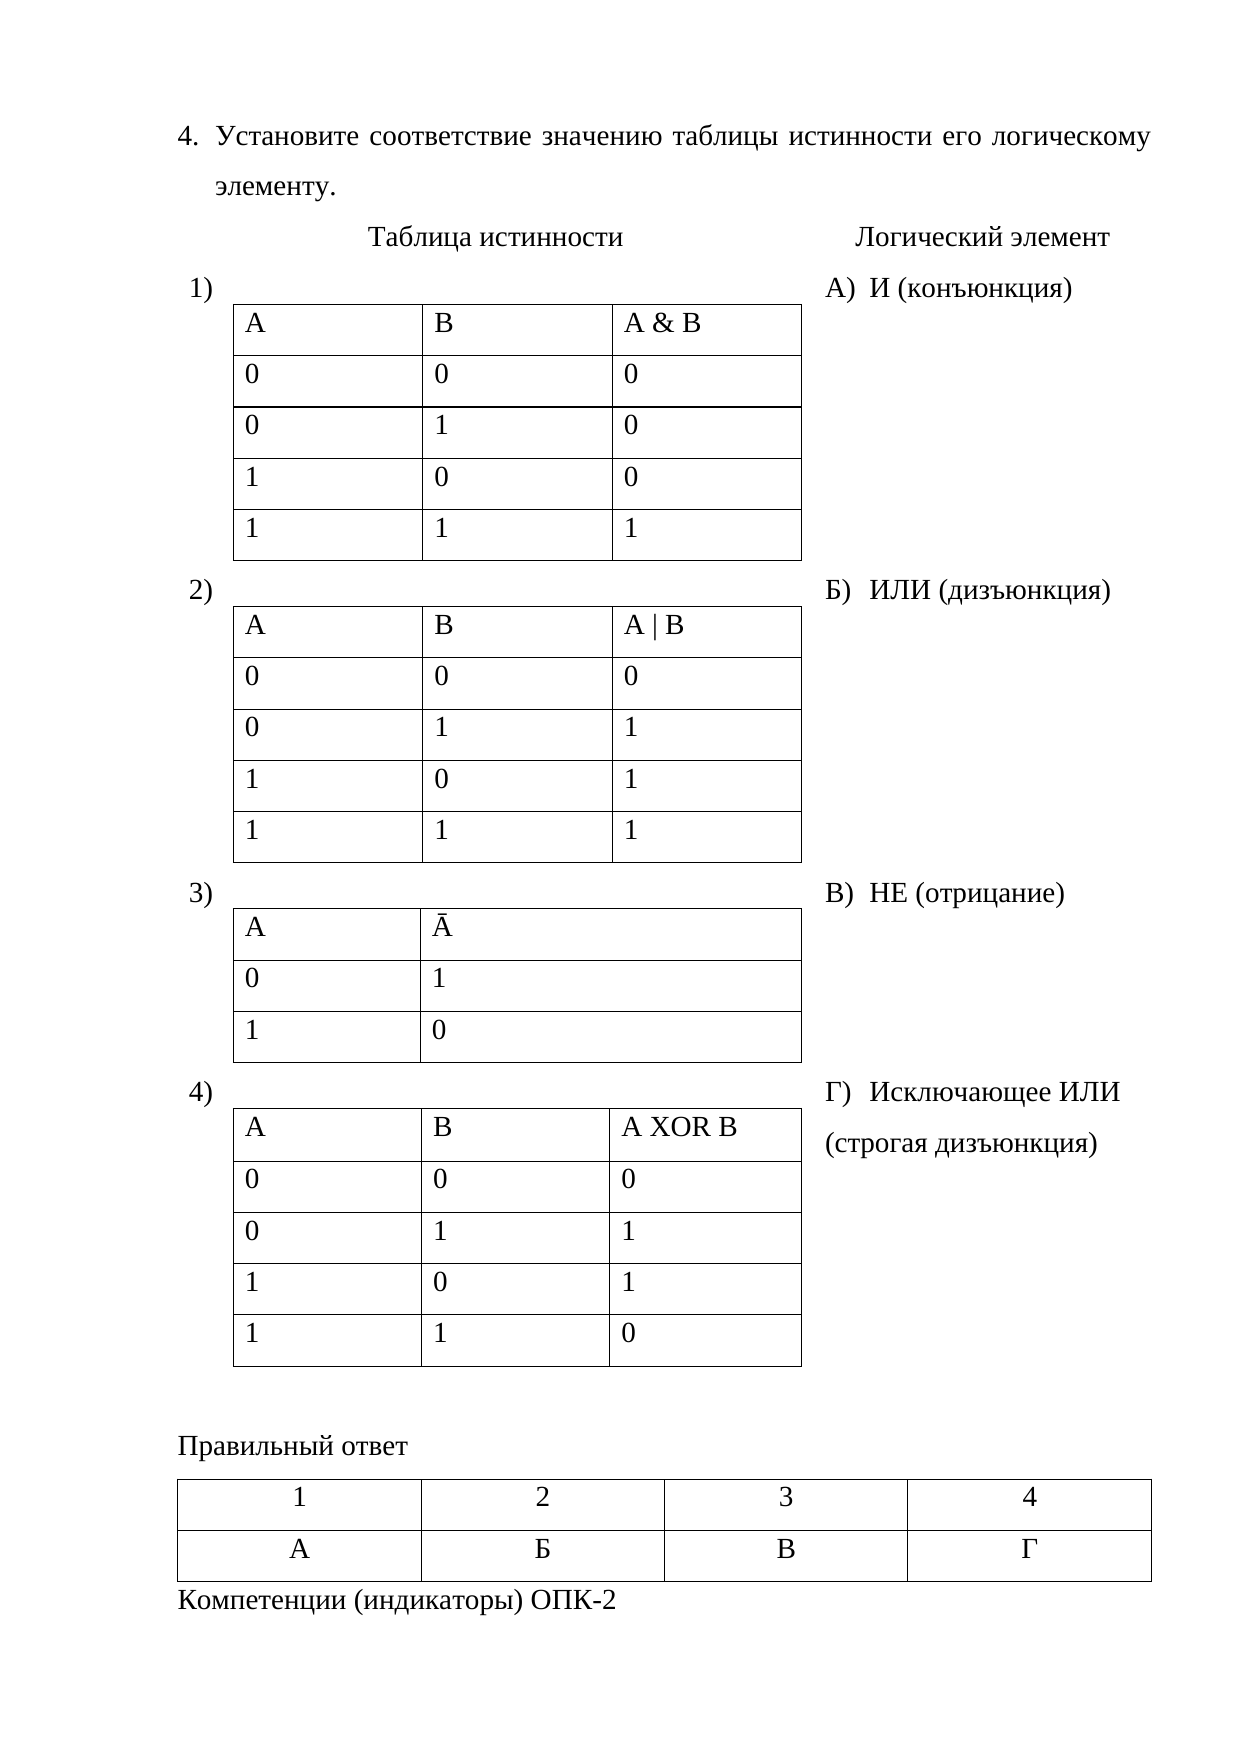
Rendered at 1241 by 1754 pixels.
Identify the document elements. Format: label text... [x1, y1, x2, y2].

table_cell В [665, 1531, 907, 1581]
table_cell А [178, 1531, 421, 1581]
table_cell И (конъюнкция) [814, 270, 1152, 572]
table_cell Г [908, 1531, 1151, 1581]
table_cell [177, 573, 813, 875]
text Правильный ответ [177, 1428, 1152, 1462]
text Компетенции (индикаторы) ОПК-2 [177, 1582, 1152, 1616]
table_cell [177, 270, 813, 572]
table_header 2 [422, 1480, 664, 1530]
table_cell [177, 1074, 813, 1378]
table_cell Б [422, 1531, 664, 1581]
table_cell ИЛИ (дизъюнкция) [814, 573, 1152, 875]
table_cell [177, 875, 813, 1074]
table_header 1 [178, 1480, 421, 1530]
table_header Таблица истинности [177, 219, 813, 270]
table_header Логический элемент [814, 219, 1152, 270]
table_header 3 [665, 1480, 907, 1530]
table_cell Исключающее ИЛИ (строгая дизъюнкция) [814, 1074, 1152, 1378]
table_cell НЕ (отрицание) [814, 875, 1152, 1074]
table_header 4 [908, 1480, 1151, 1530]
list Установите соответствие значению таблицы истинности его логическому элементу. [177, 118, 1152, 202]
